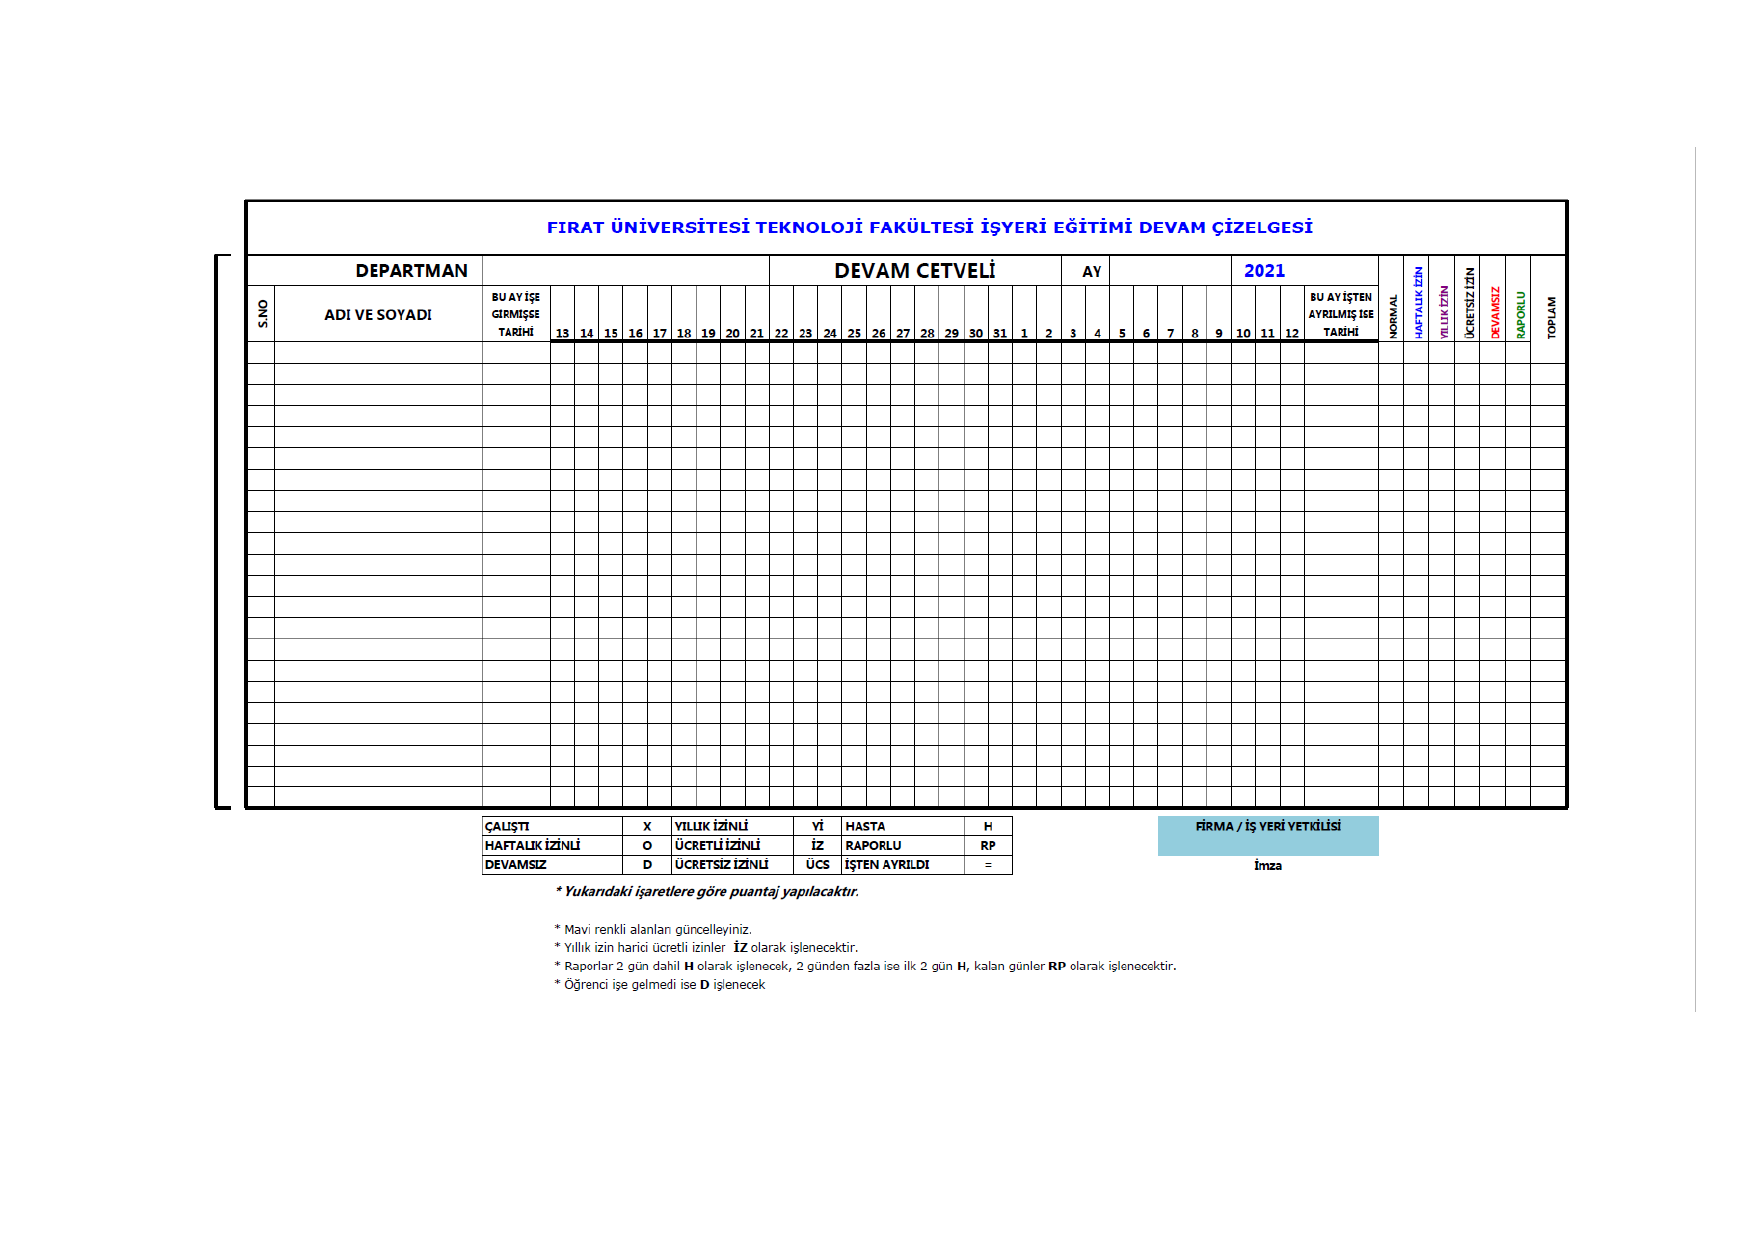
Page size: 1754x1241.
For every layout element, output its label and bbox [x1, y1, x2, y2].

picture [147, 147, 1696, 1012]
